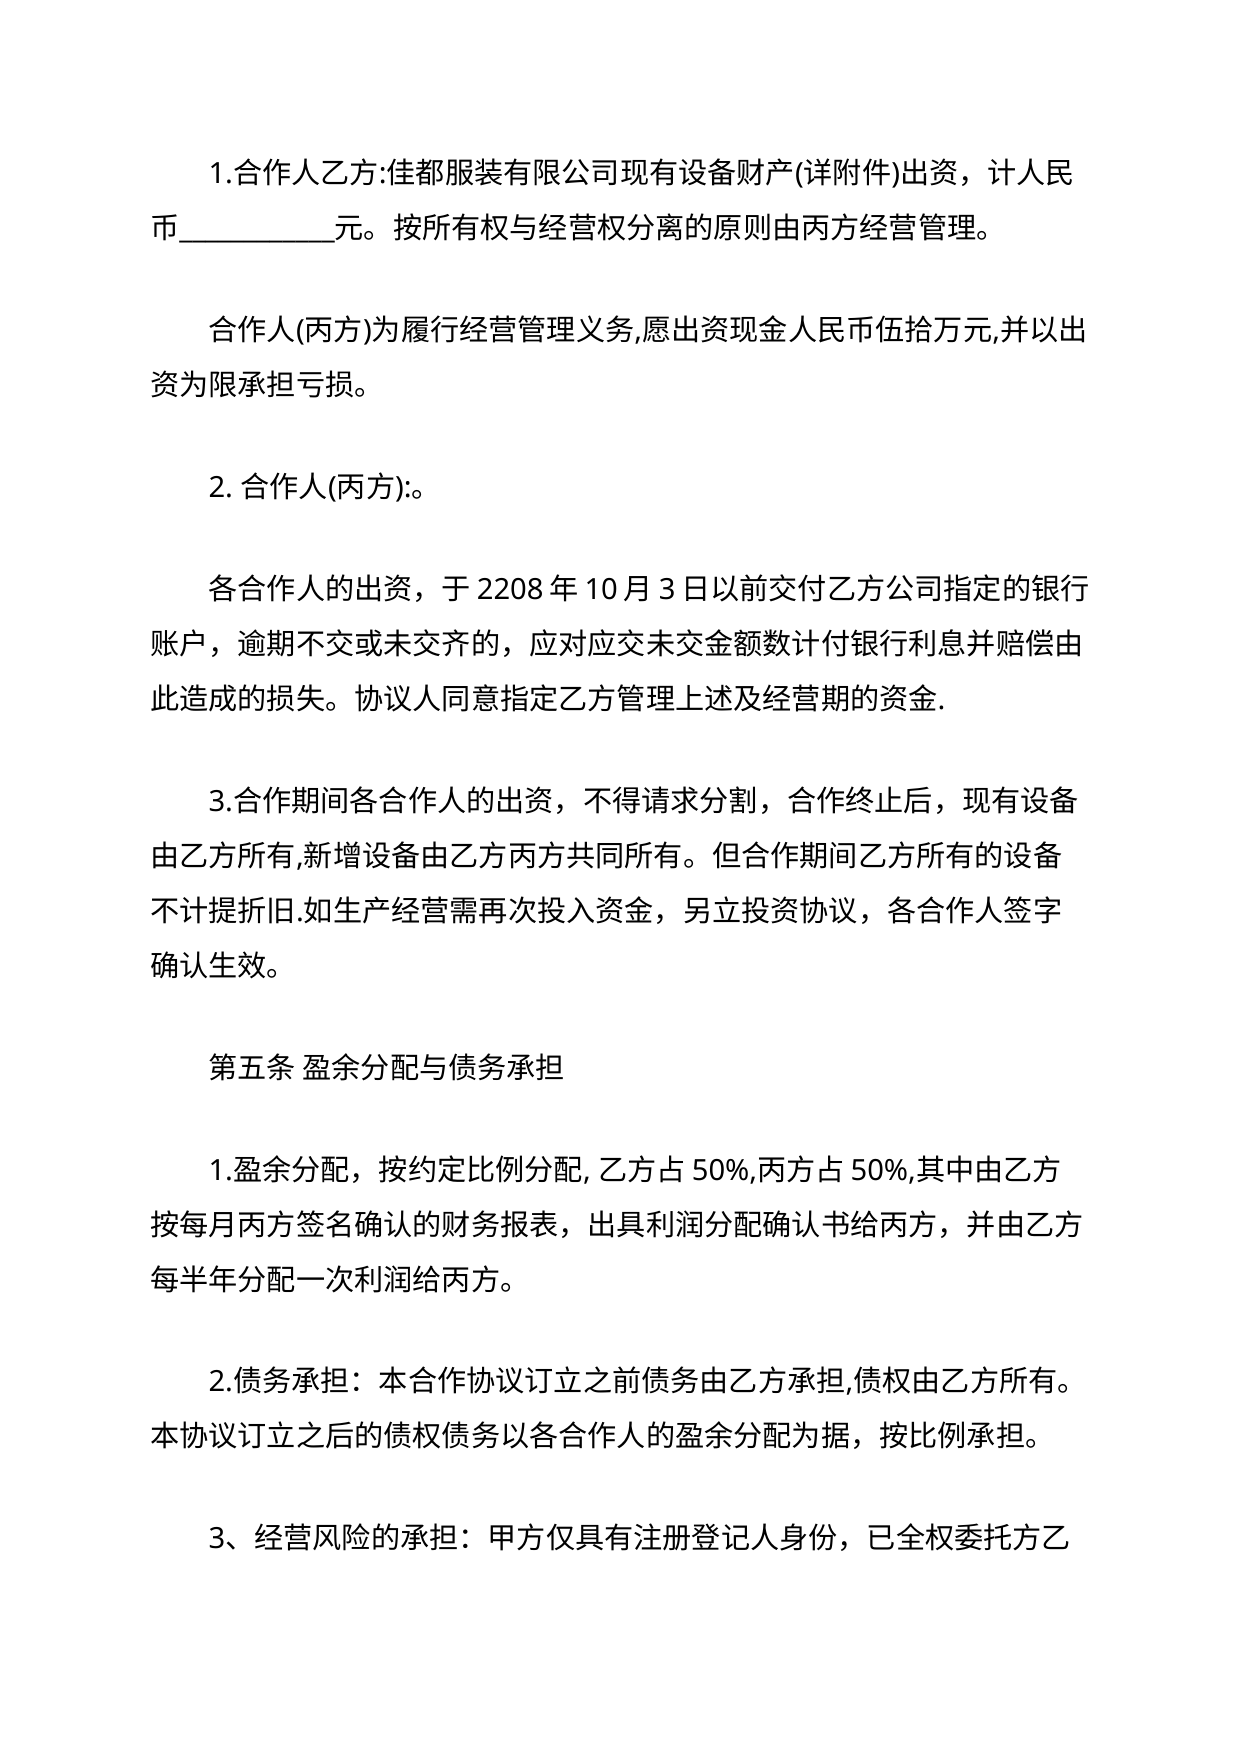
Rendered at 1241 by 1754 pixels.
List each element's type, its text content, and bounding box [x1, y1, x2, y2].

text 2. 合作人(丙方):。 [150, 464, 1090, 506]
text 合作人(丙方)为履行经营管理义务,愿出资现金人民币伍拾万元,并以出资为限承担亏损。 [150, 307, 1090, 404]
text 第五条 盈余分配与债务承担 [150, 1044, 1090, 1087]
text 各合作人的出资，于2208年10月3日以前交付乙方公司指定的银行账户，逾期不交或未交齐的，应对应交未交金额数计付银行利息并赔偿由此造成的损失。协议人同意指定乙方管理上述及经营期的资金. [150, 566, 1090, 718]
text 2.债务承担：本合作协议订立之前债务由乙方承担,债权由乙方所有。本协议订立之后的债权债务以各合作人的盈余分配为据，按比例承担。 [150, 1358, 1090, 1455]
text 1.盈余分配，按约定比例分配, 乙方占50%,丙方占50%,其中由乙方按每月丙方签名确认的财务报表，出具利润分配确认书给丙方，并由乙方每半年分配一次利润给丙方。 [150, 1146, 1090, 1298]
text 3.合作期间各合作人的出资，不得请求分割，合作终止后，现有设备由乙方所有,新增设备由乙方丙方共同所有。但合作期间乙方所有的设备不计提折旧.如生产经营需再次投入资金，另立投资协议，各合作人签字确认生效。 [150, 778, 1090, 985]
text 1.合作人乙方:佳都服装有限公司现有设备财产(详附件)出资，计人民币____________元。按所有权与经营权分离的原则由丙方经营管理。 [150, 150, 1090, 247]
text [150, 1514, 1090, 1557]
